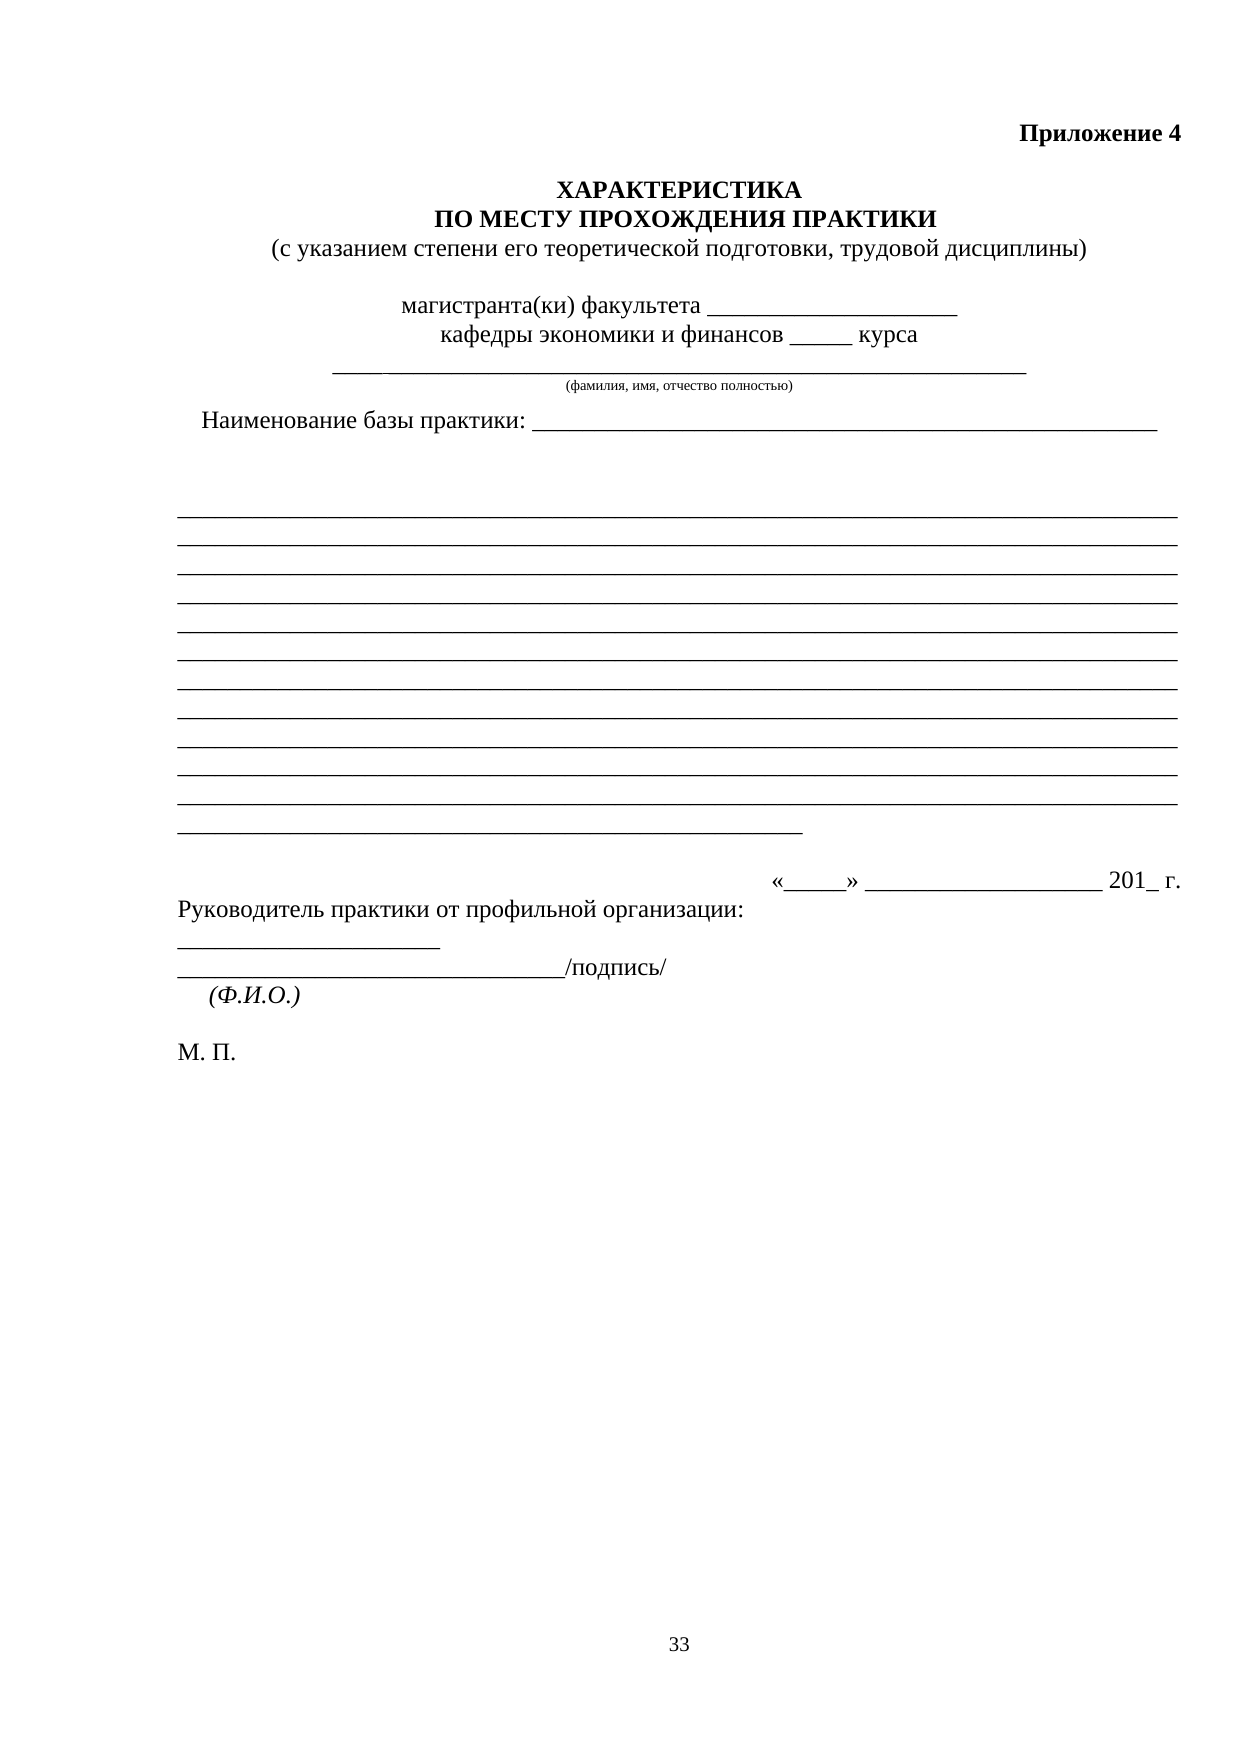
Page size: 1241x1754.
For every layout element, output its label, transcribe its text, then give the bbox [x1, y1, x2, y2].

text М. П. [177, 1037, 1181, 1066]
subtitle ХАРАКТЕРИСТИКА [177, 176, 1181, 204]
subtitle ПО МЕСТУ ПРОХОЖДЕНИЯ ПРАКТИКИ [177, 204, 1181, 233]
text (с указанием степени его теоретической подготовки, трудовой дисциплины) [177, 233, 1181, 262]
text кафедры экономики и финансов _____ курса [177, 319, 1181, 348]
subtitle Приложение 4 [251, 118, 1181, 147]
text «_____» ___________________ 201_ г. [177, 866, 1181, 894]
text магистранта(ки) факультета ____________________ [177, 291, 1181, 319]
text ____ ___________________________________________________ [177, 348, 1181, 377]
text __________________________________________________________________________________________________________________________________________________________________________________________________________________________________________________________________________________________________________________________________________________________________________________________________________________________________________________________________________________________________________________________________________________________________________________________________________________________________________________________________________________________________________________________________________________________________________________________________________________________________________________________________________________________________________________________________________________________________ [177, 492, 1181, 837]
text Руководитель практики от профильной организации: [177, 894, 1181, 923]
text (Ф.И.О.) [177, 981, 1181, 1009]
text (фамилия, имя, отчество полностью) [177, 377, 1181, 406]
text Наименование базы практики: __________________________________________________ [177, 406, 1181, 434]
text _____________________ _______________________________/подпись/ [177, 923, 1181, 981]
